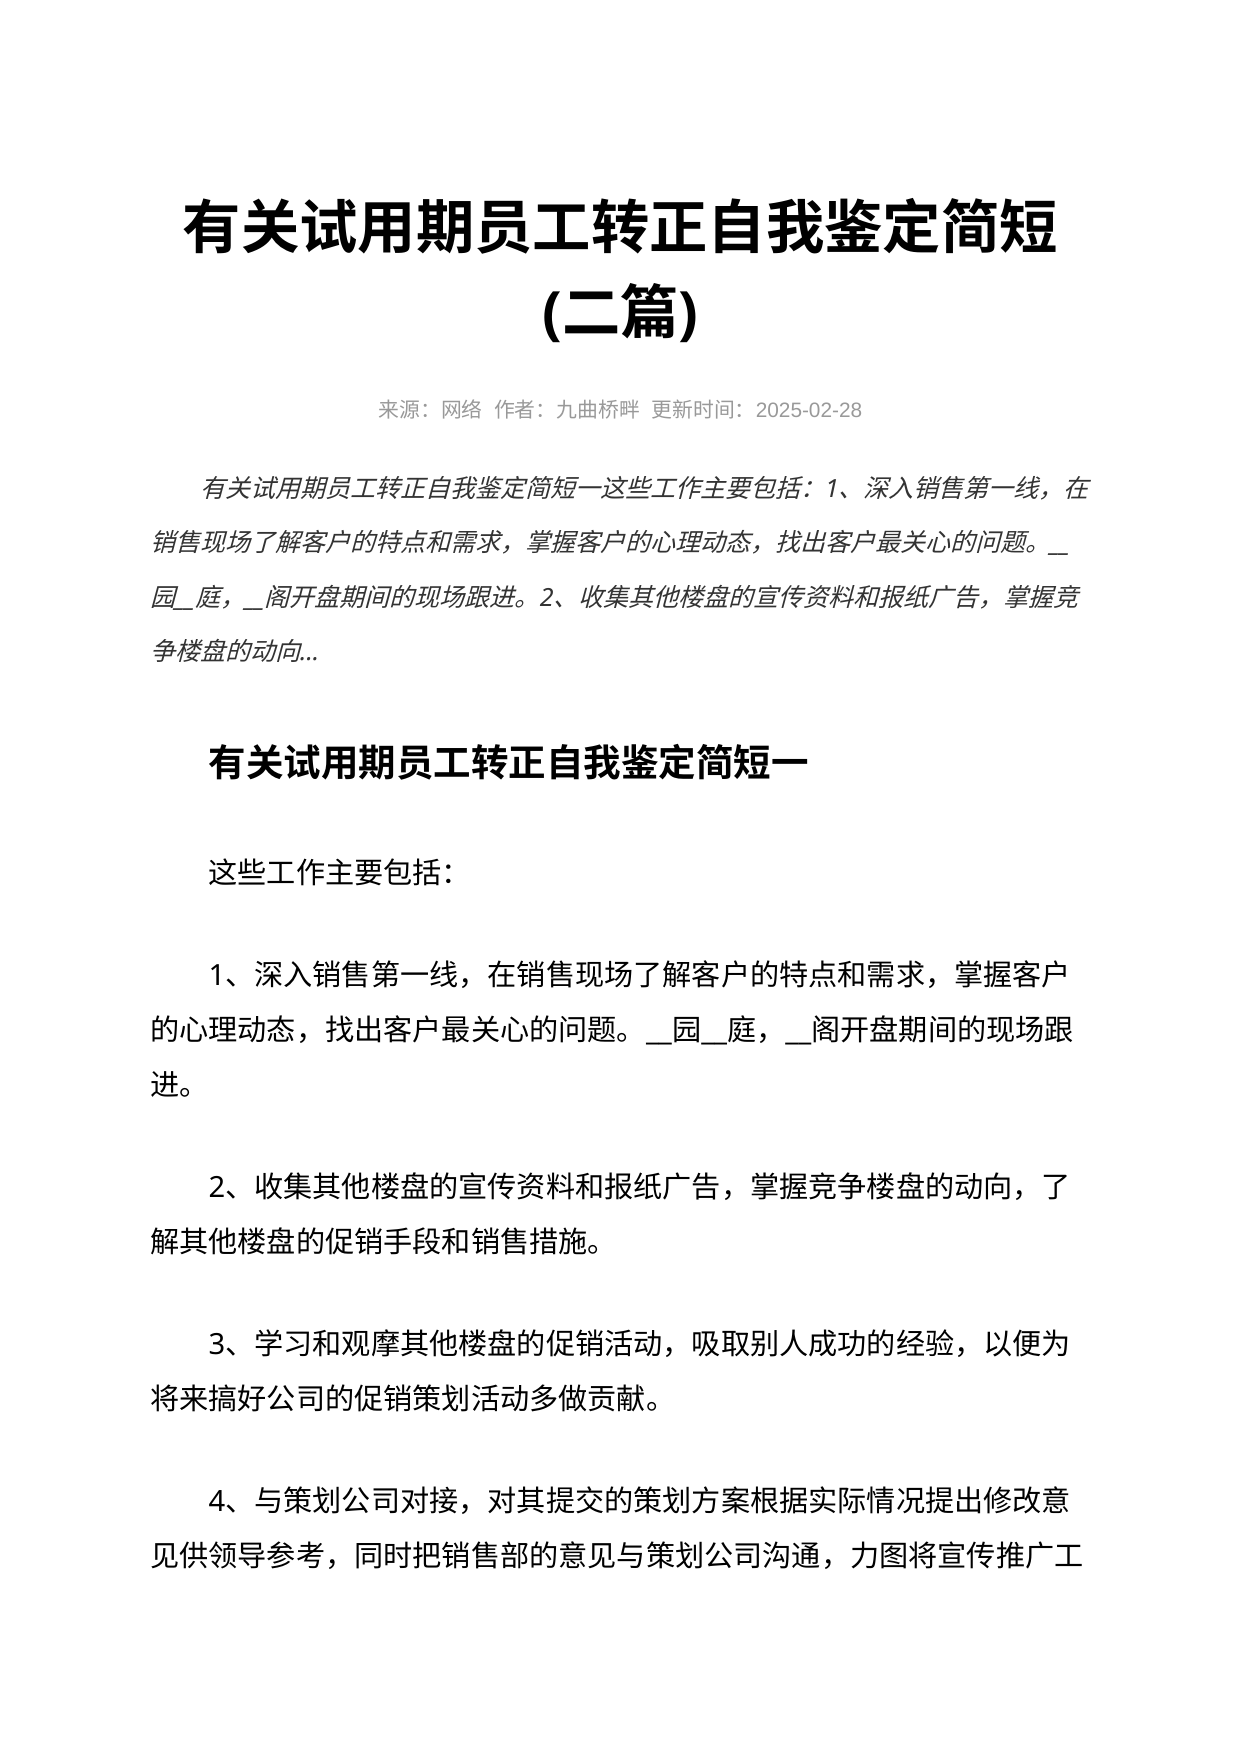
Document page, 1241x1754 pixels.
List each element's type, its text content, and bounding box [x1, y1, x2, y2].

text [150, 1477, 1090, 1574]
text 有关试用期员工转正自我鉴定简短一这些工作主要包括：1、深入销售第一线，在销售现场了解客户的特点和需求，掌握客户的心理动态，找出客户最关心的问题。__园__庭，__阁开盘期间的现场跟进。2、收集其他楼盘的宣传资料和报纸广告，掌握竞争楼盘的动向... [150, 468, 1090, 668]
text 1、深入销售第一线，在销售现场了解客户的特点和需求，掌握客户的心理动态，找出客户最关心的问题。__园__庭，__阁开盘期间的现场跟进。 [150, 952, 1090, 1104]
text 3、学习和观摩其他楼盘的促销活动，吸取别人成功的经验，以便为将来搞好公司的促销策划活动多做贡献。 [150, 1320, 1090, 1418]
text 有关试用期员工转正自我鉴定简短一 [150, 733, 1090, 787]
subtitle 有关试用期员工转正自我鉴定简短(二篇) [150, 181, 1090, 351]
text 2、收集其他楼盘的宣传资料和报纸广告，掌握竞争楼盘的动向，了解其他楼盘的促销手段和销售措施。 [150, 1163, 1090, 1261]
text 来源：网络 作者：九曲桥畔 更新时间：2025-02-28 [150, 397, 1090, 421]
text 这些工作主要包括： [150, 850, 1090, 892]
